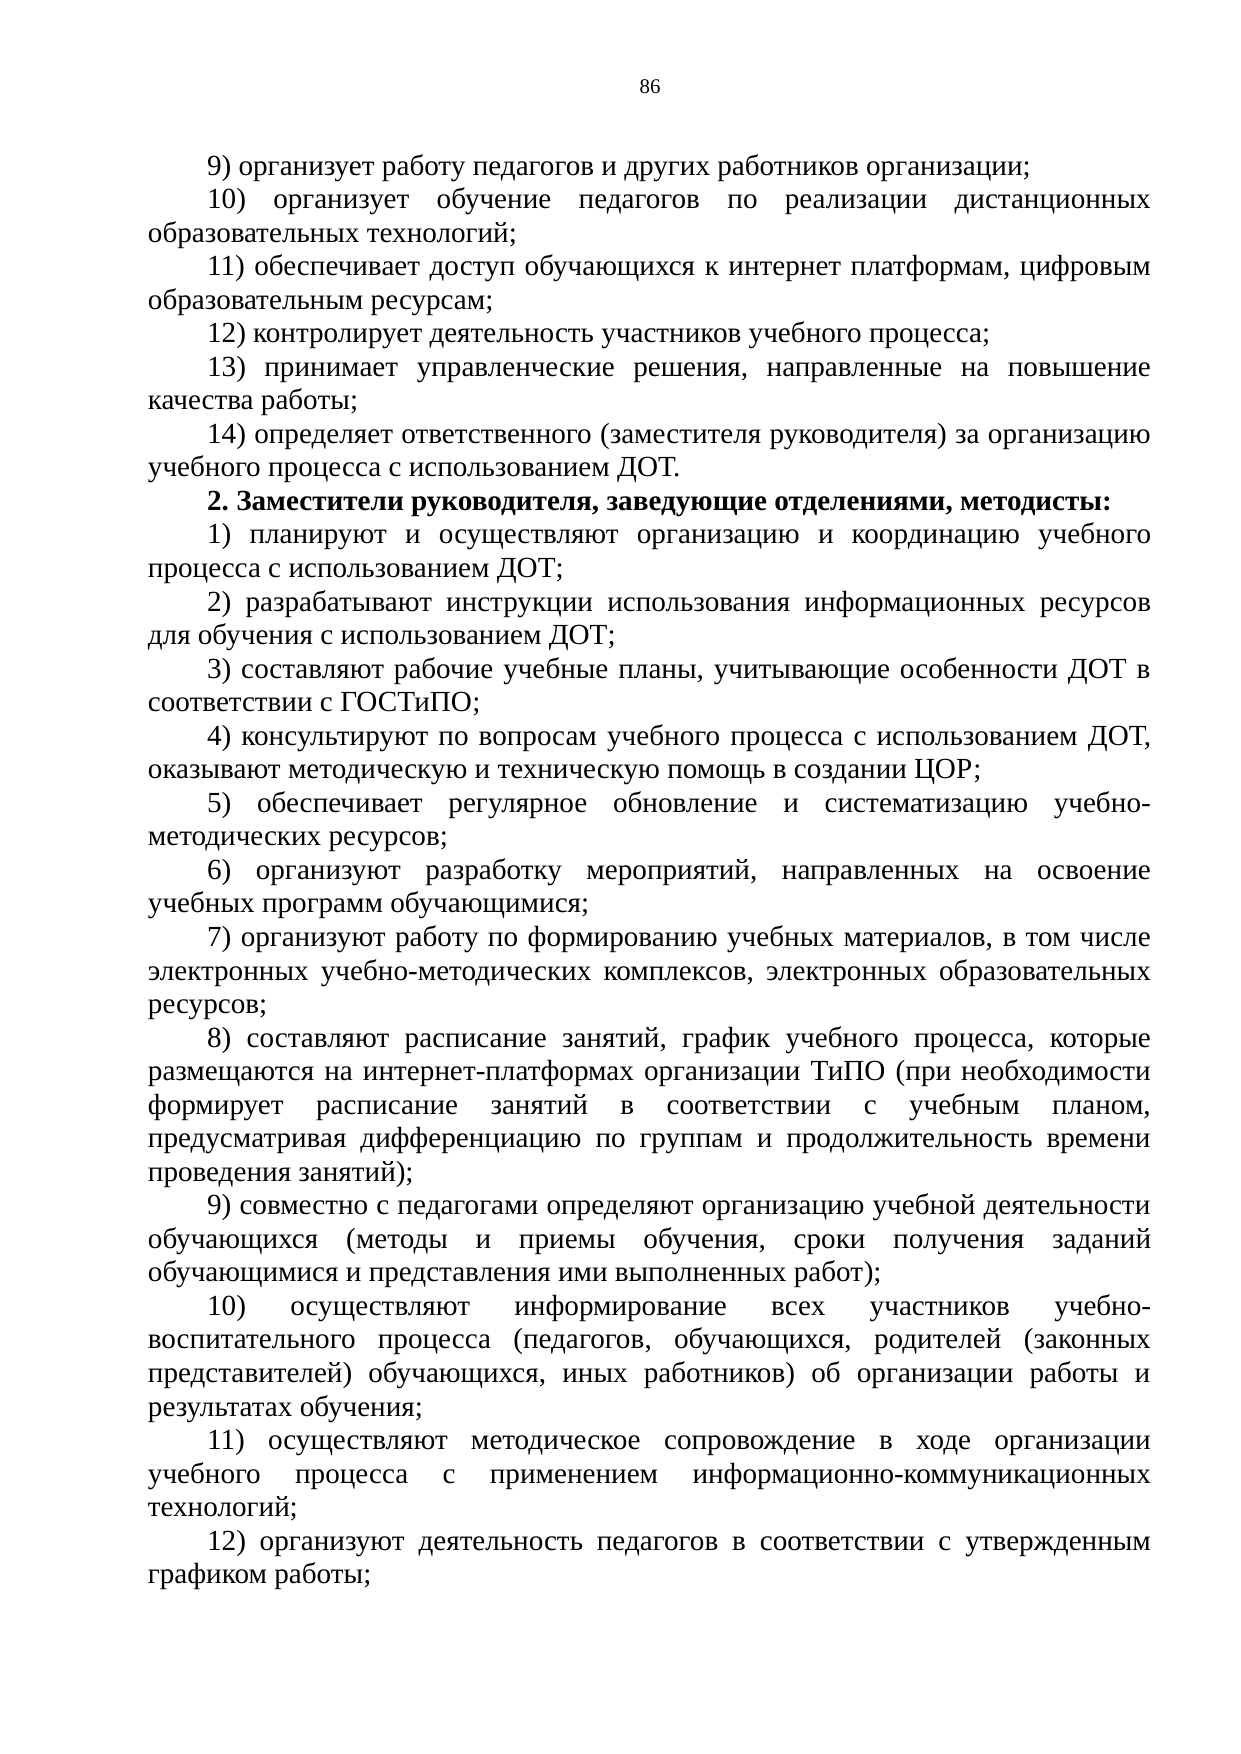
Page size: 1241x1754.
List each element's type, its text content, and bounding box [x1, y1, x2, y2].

text 1) планируют и осуществляют организацию и координацию учебного процесса с использованием ДОТ; [148, 517, 1152, 584]
text 11) осуществляют методическое сопровождение в ходе организации учебного процесса с применением информационно-коммуникационных технологий; [148, 1422, 1152, 1523]
text 9) совместно с педагогами определяют организацию учебной деятельности обучающихся (методы и приемы обучения, сроки получения заданий обучающимися и представления ими выполненных работ); [148, 1187, 1152, 1288]
text 14) определяет ответственного (заместителя руководителя) за организацию учебного процесса с использованием ДОТ. [148, 416, 1152, 483]
text 5) обеспечивает регулярное обновление и систематизацию учебно-методических ресурсов; [148, 785, 1152, 852]
text 10) организует обучение педагогов по реализации дистанционных образовательных технологий; [148, 181, 1152, 248]
text 9) организует работу педагогов и других работников организации; [148, 148, 1152, 181]
text 4) консультируют по вопросам учебного процесса с использованием ДОТ, оказывают методическую и техническую помощь в создании ЦОР; [148, 718, 1152, 785]
text 6) организуют разработку мероприятий, направленных на освоение учебных программ обучающимися; [148, 852, 1152, 919]
text 8) составляют расписание занятий, график учебного процесса, которые размещаются на интернет-платформах организации ТиПО (при необходимости формирует расписание занятий в соответствии с учебным планом, предусматривая дифференциацию по группам и продолжительность времени проведения занятий); [148, 1020, 1152, 1187]
text 11) обеспечивает доступ обучающихся к интернет платформам, цифровым образовательным ресурсам; [148, 248, 1152, 315]
text 2. Заместители руководителя, заведующие отделениями, методисты: [148, 483, 1152, 517]
text 7) организуют работу по формированию учебных материалов, в том числе электронных учебно-методических комплексов, электронных образовательных ресурсов; [148, 919, 1152, 1020]
text 12) контролирует деятельность участников учебного процесса; [148, 315, 1152, 349]
text 2) разрабатывают инструкции использования информационных ресурсов для обучения с использованием ДОТ; [148, 584, 1152, 651]
text 10) осуществляют информирование всех участников учебно-воспитательного процесса (педагогов, обучающихся, родителей (законных представителей) обучающихся, иных работников) об организации работы и результатах обучения; [148, 1288, 1152, 1422]
text 12) организуют деятельность педагогов в соответствии с утвержденным графиком работы; [148, 1523, 1152, 1590]
text 13) принимает управленческие решения, направленные на повышение качества работы; [148, 349, 1152, 416]
text 3) составляют рабочие учебные планы, учитывающие особенности ДОТ в соответствии с ГОСТиПО; [148, 651, 1152, 718]
